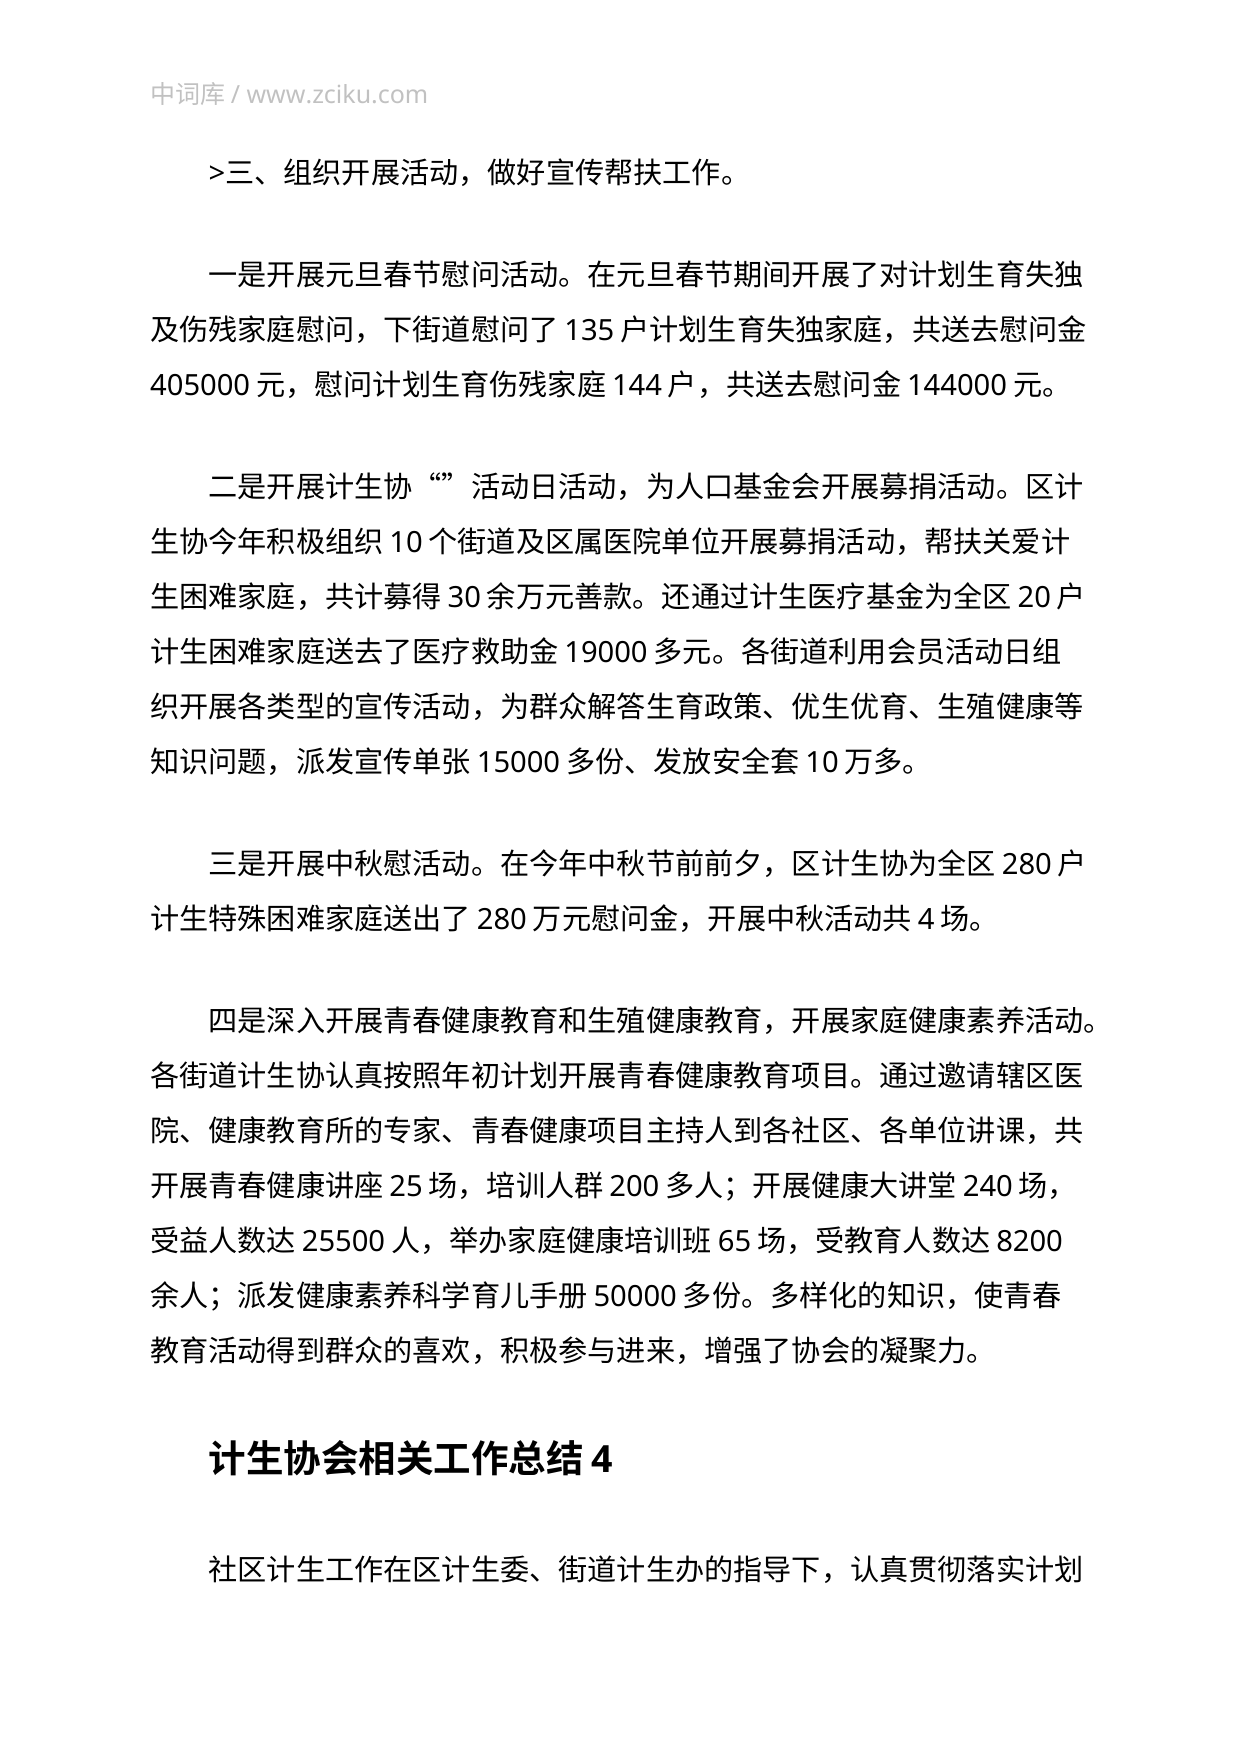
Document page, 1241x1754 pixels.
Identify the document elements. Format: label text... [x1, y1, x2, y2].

text >三、组织开展活动，做好宣传帮扶工作。 [150, 150, 1090, 192]
text 四是深入开展青春健康教育和生殖健康教育，开展家庭健康素养活动。各街道计生协认真按照年初计划开展青春健康教育项目。通过邀请辖区医院、健康教育所的专家、青春健康项目主持人到各社区、各单位讲课，共开展青春健康讲座25场，培训人群200多人；开展健康大讲堂240场，受益人数达25500人，举办家庭健康培训班65场，受教育人数达8200余人；派发健康素养科学育儿手册50000多份。多样化的知识，使青春教育活动得到群众的喜欢，积极参与进来，增强了协会的凝聚力。 [150, 998, 1090, 1369]
text 二是开展计生协“”活动日活动，为人口基金会开展募捐活动。区计生协今年积极组织10个街道及区属医院单位开展募捐活动，帮扶关爱计生困难家庭，共计募得30余万元善款。还通过计生医疗基金为全区20户计生困难家庭送去了医疗救助金19000多元。各街道利用会员活动日组织开展各类型的宣传活动，为群众解答生育政策、优生优育、生殖健康等知识问题，派发宣传单张15000多份、发放安全套10万多。 [150, 464, 1090, 781]
text 计生协会相关工作总结4 [150, 1429, 1090, 1483]
text 一是开展元旦春节慰问活动。在元旦春节期间开展了对计划生育失独及伤残家庭慰问，下街道慰问了135户计划生育失独家庭，共送去慰问金405000元，慰问计划生育伤残家庭144户，共送去慰问金144000元。 [150, 252, 1090, 404]
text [150, 1547, 1090, 1589]
text 三是开展中秋慰活动。在今年中秋节前前夕，区计生协为全区280户计生特殊困难家庭送出了280万元慰问金，开展中秋活动共4场。 [150, 841, 1090, 938]
